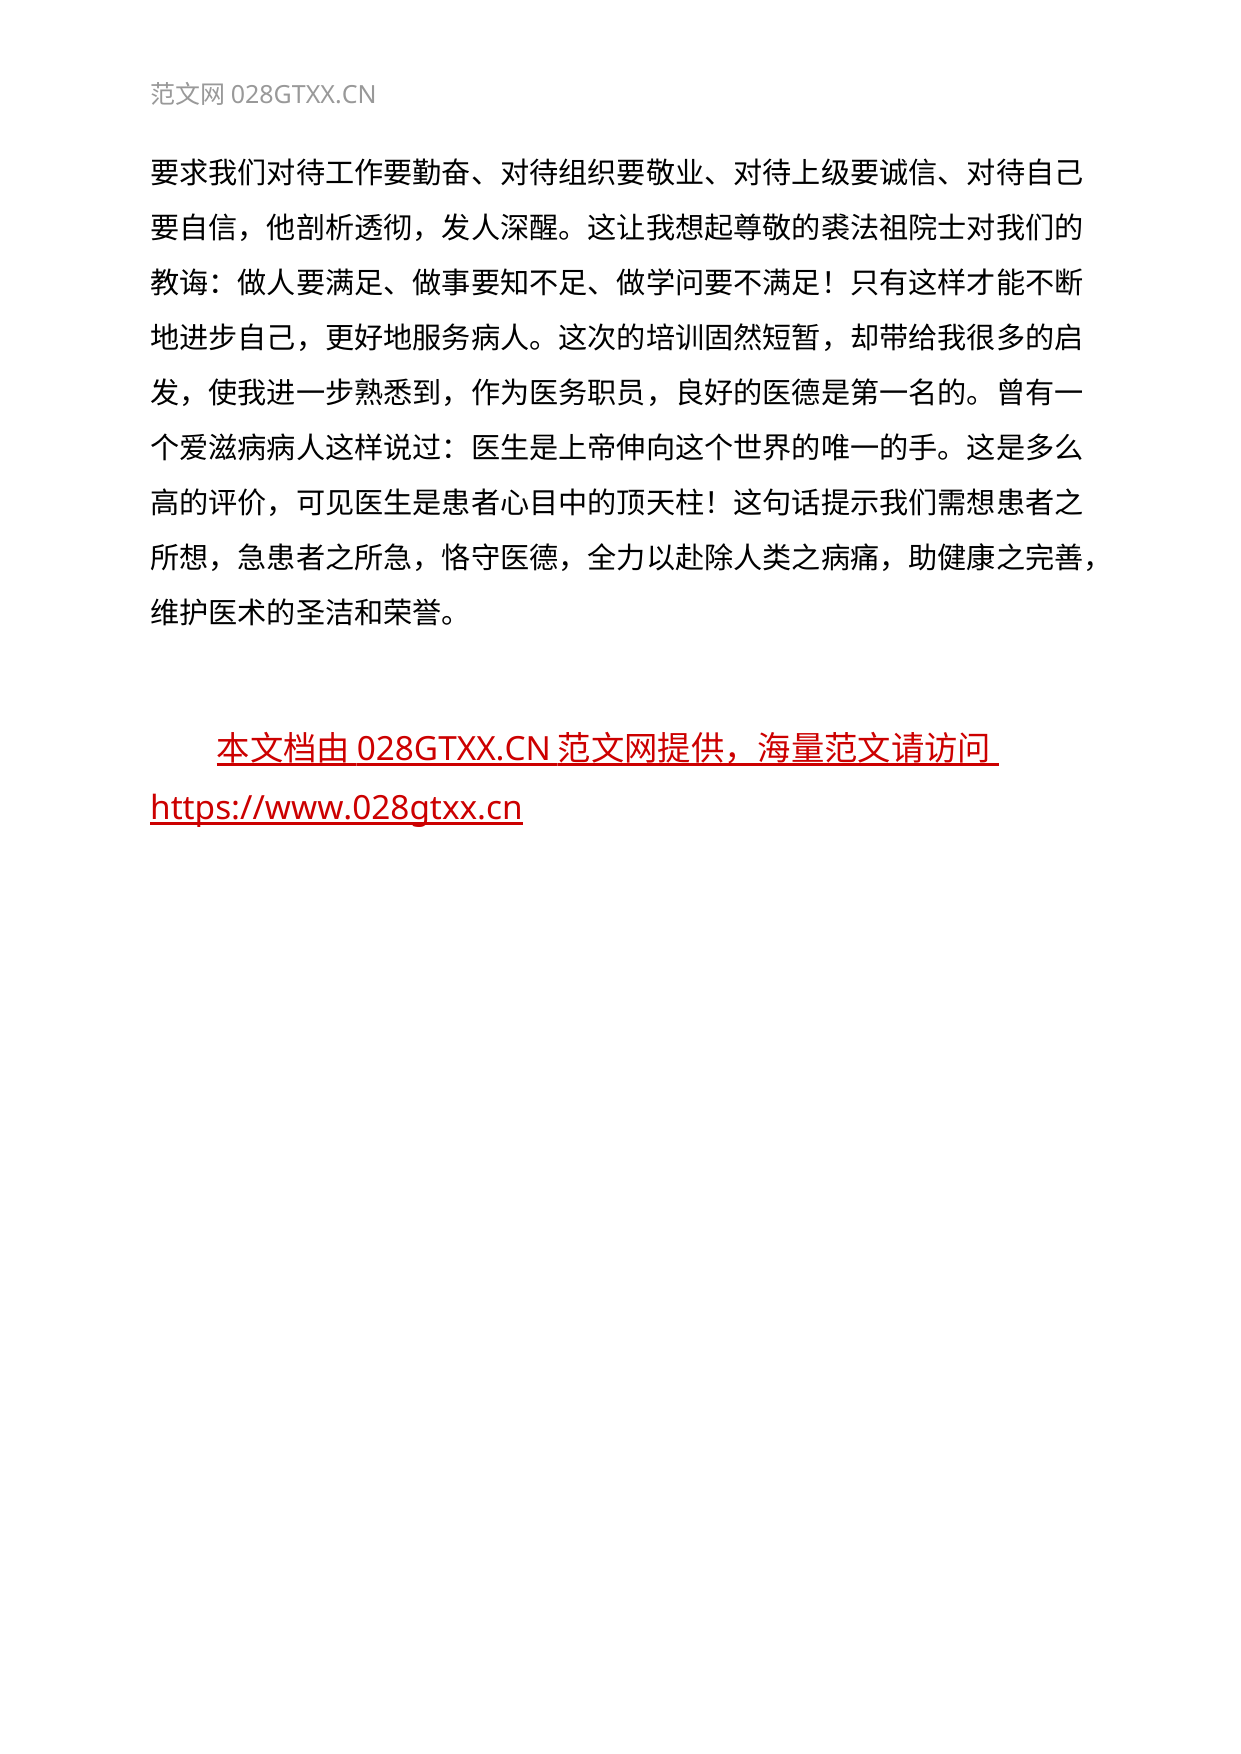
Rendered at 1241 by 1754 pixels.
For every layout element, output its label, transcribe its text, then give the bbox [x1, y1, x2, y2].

text 本文档由028GTXX.CN范文网提供，海量范文请访问 https://www.028gtxx.cn [150, 722, 1090, 829]
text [150, 150, 1090, 631]
